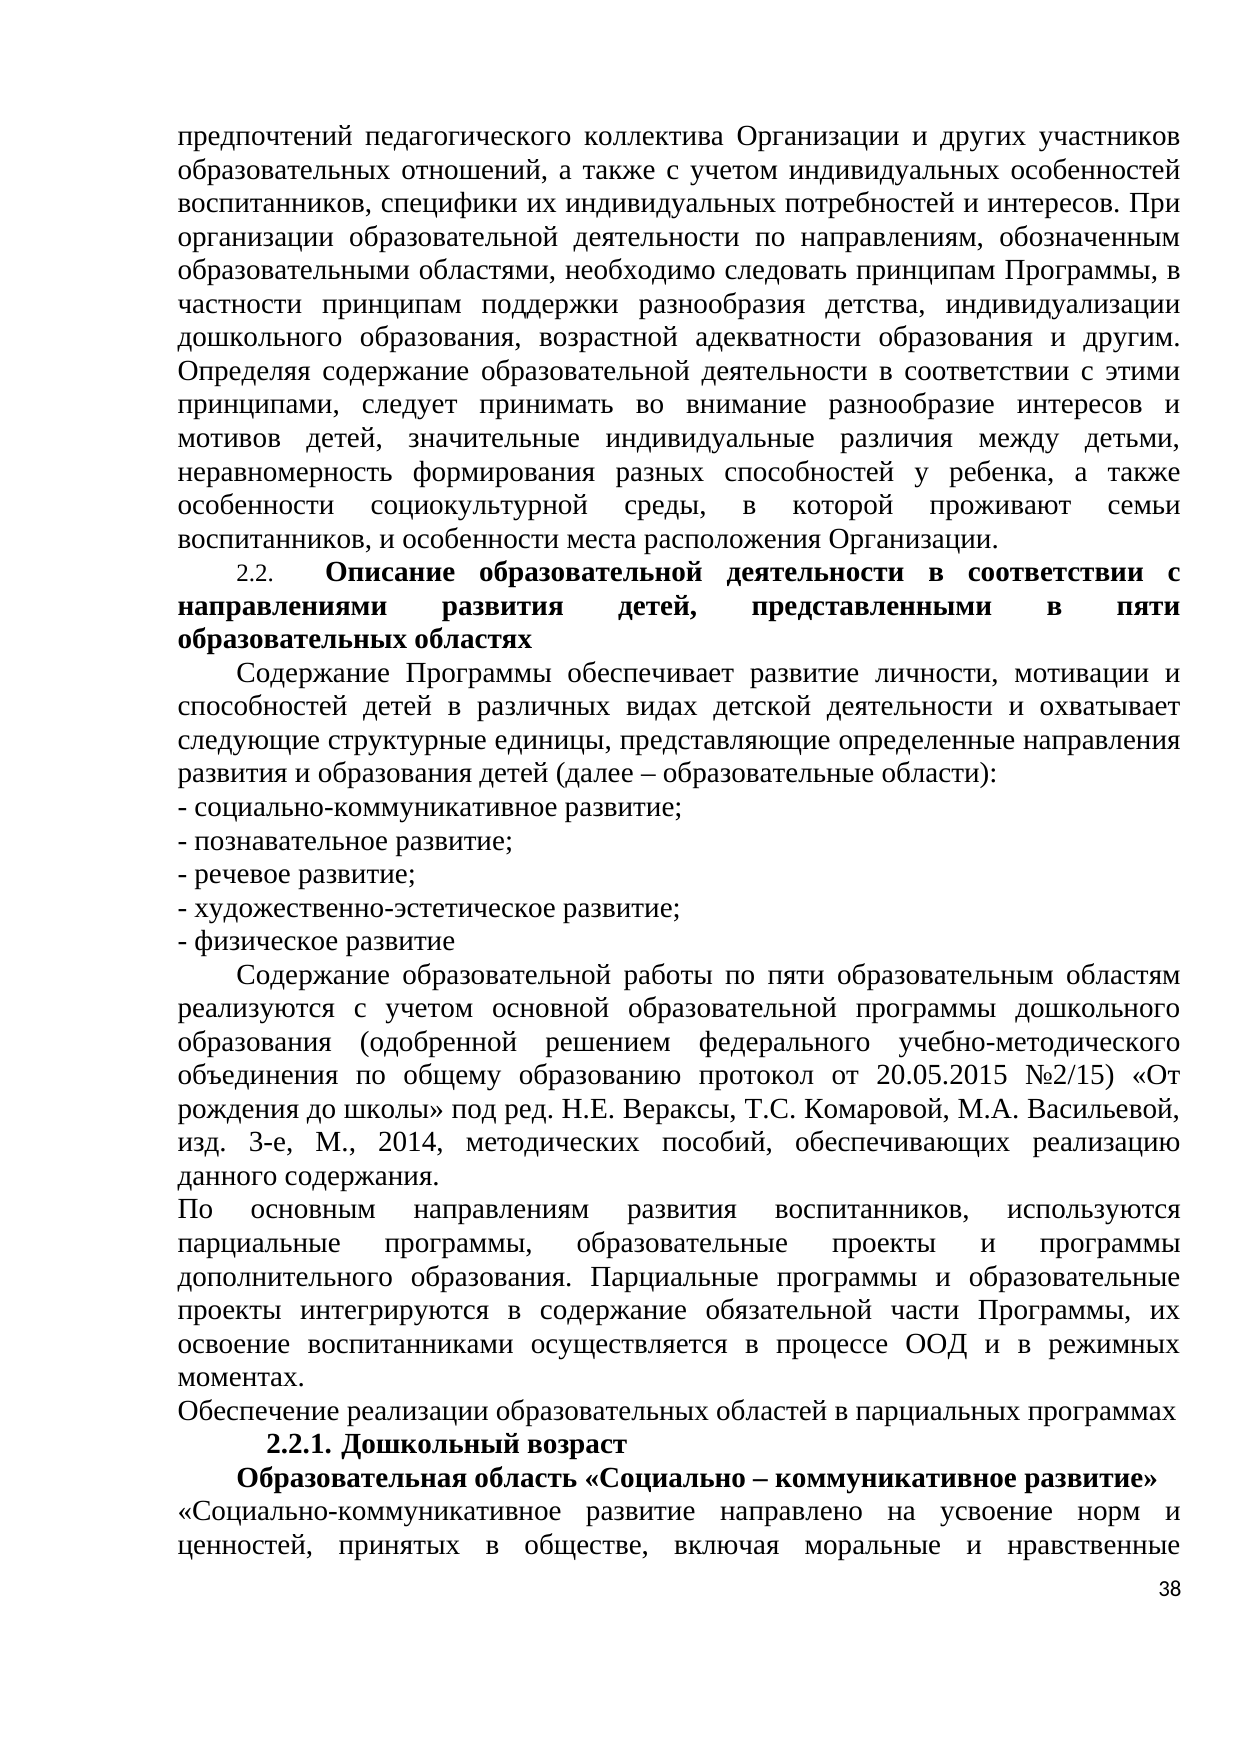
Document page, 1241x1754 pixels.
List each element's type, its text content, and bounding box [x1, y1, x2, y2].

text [177, 1493, 1181, 1561]
text Содержание Программы обеспечивает развитие личности, мотивации и способностей детей в различных видах детской деятельности и охватывает следующие структурные единицы, представляющие определенные направления развития и образования детей (далее – образовательные области): [177, 655, 1181, 789]
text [177, 118, 1181, 554]
list Описание образовательной деятельности в соответствии с направлениями развития детей, представленными в пяти образовательных областях [177, 554, 1181, 655]
list Дошкольный возраст [266, 1426, 1181, 1460]
text - физическое развитие [177, 923, 1181, 957]
text - познавательное развитие; [177, 823, 1181, 856]
text Образовательная область «Социально – коммуникативное развитие» [177, 1460, 1181, 1493]
text Содержание образовательной работы по пяти образовательным областям реализуются с учетом основной образовательной программы дошкольного образования (одобренной решением федерального учебно-методического объединения по общему образованию протокол от 20.05.2015 №2/15) «От рождения до школы» под ред. Н.Е. Вераксы, Т.С. Комаровой, М.А. Васильевой, изд. 3-е, М., 2014, методических пособий, обеспечивающих реализацию данного содержания. [177, 957, 1181, 1192]
text - речевое развитие; [177, 856, 1181, 890]
text Обеспечение реализации образовательных областей в парциальных программах [177, 1393, 1181, 1426]
text - художественно-эстетическое развитие; [177, 890, 1181, 923]
text - социально-коммуникативное развитие; [177, 789, 1181, 823]
text По основным направлениям развития воспитанников, используются парциальные программы, образовательные проекты и программы дополнительного образования. Парциальные программы и образовательные проекты интегрируются в содержание обязательной части Программы, их освоение воспитанниками осуществляется в процессе ООД и в режимных моментах. [177, 1192, 1181, 1393]
